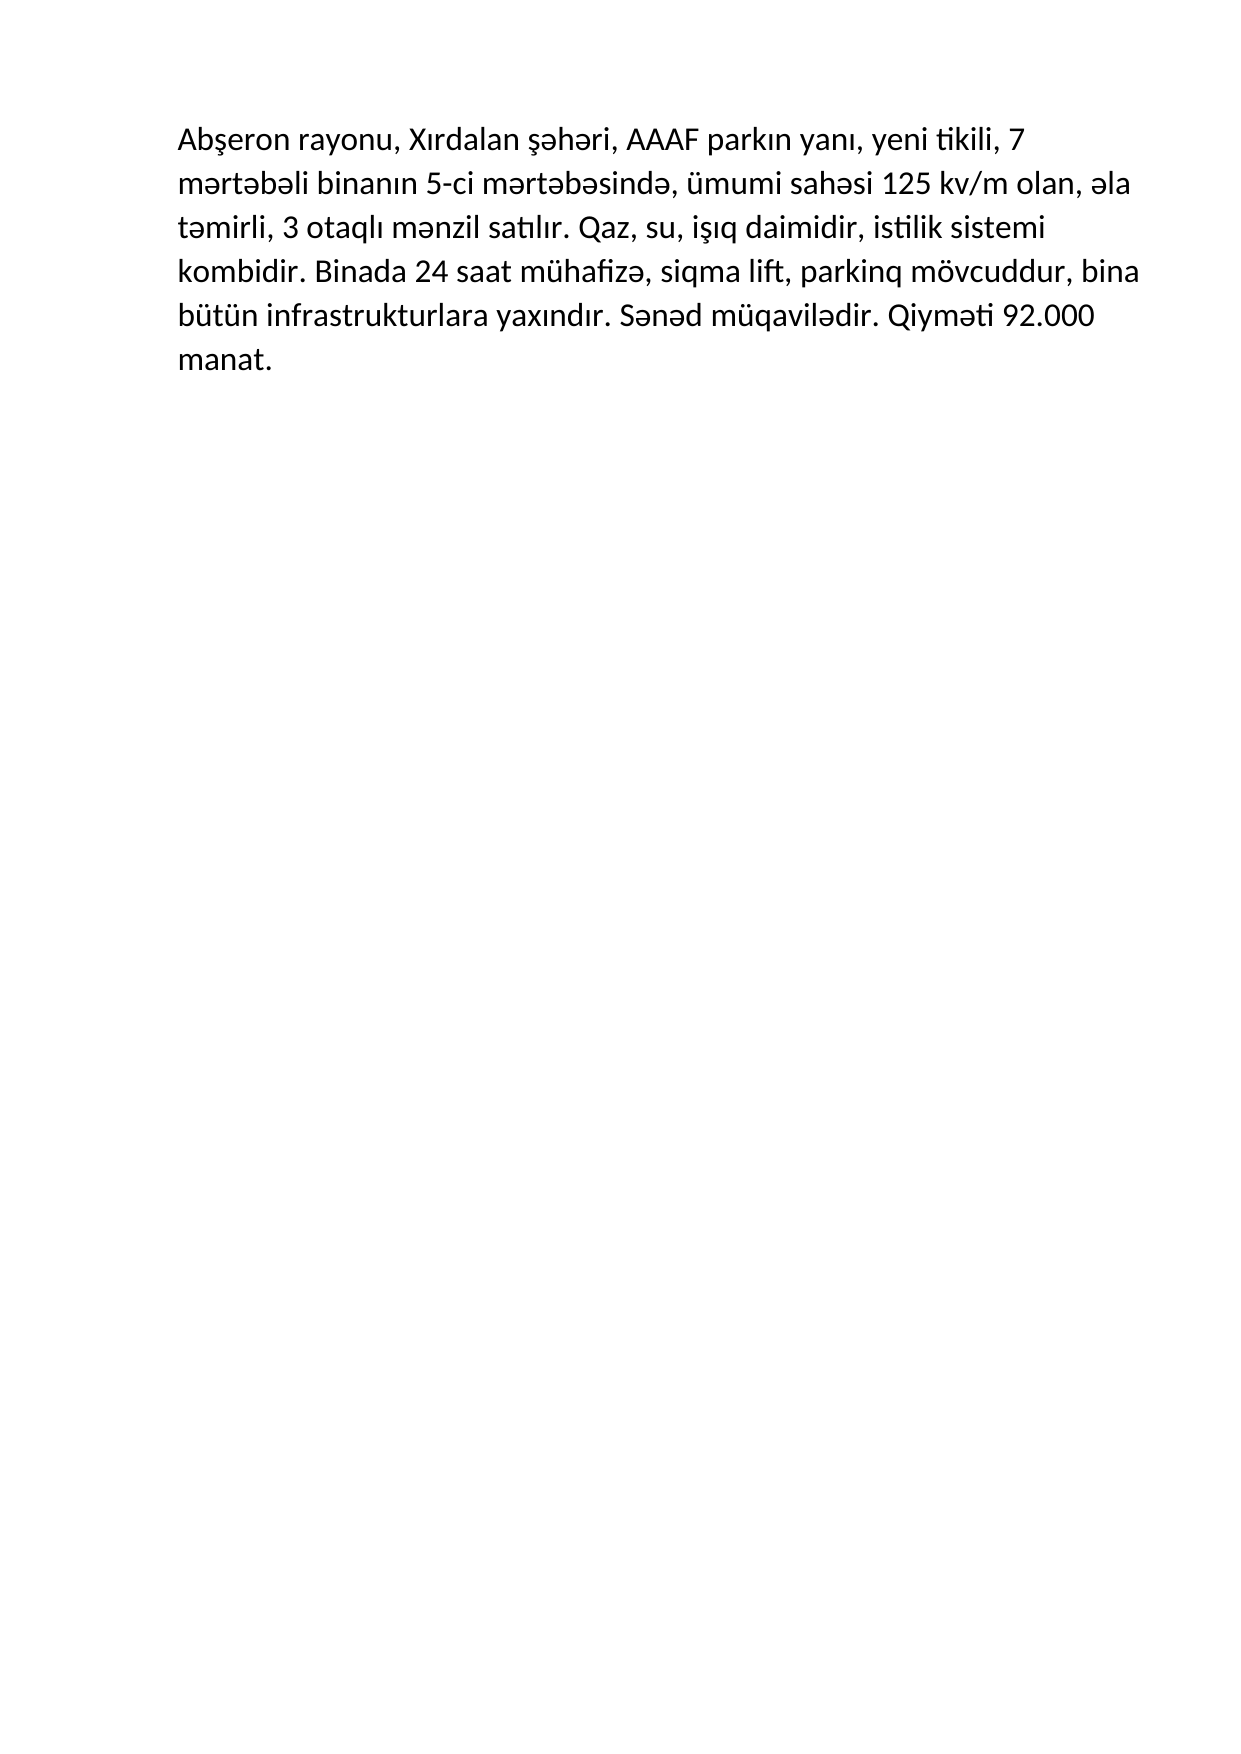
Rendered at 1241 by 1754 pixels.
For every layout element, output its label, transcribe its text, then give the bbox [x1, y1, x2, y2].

text Abşeron rayonu, Xırdalan şəhəri, AAAF parkın yanı, yeni tikili, 7 mərtəbəli binanın 5-ci mərtəbəsində, ümumi sahəsi 125 kv/m olan, əla təmirli, 3 otaqlı mənzil satılır. Qaz, su, işıq daimidir, istilik sistemi kombidir. Binada 24 saat mühafizə, siqma lift, parkinq mövcuddur, bina bütün infrastrukturlara yaxındır. Sənəd müqavilədir. Qiyməti 92.000 manat. [177, 118, 1152, 379]
